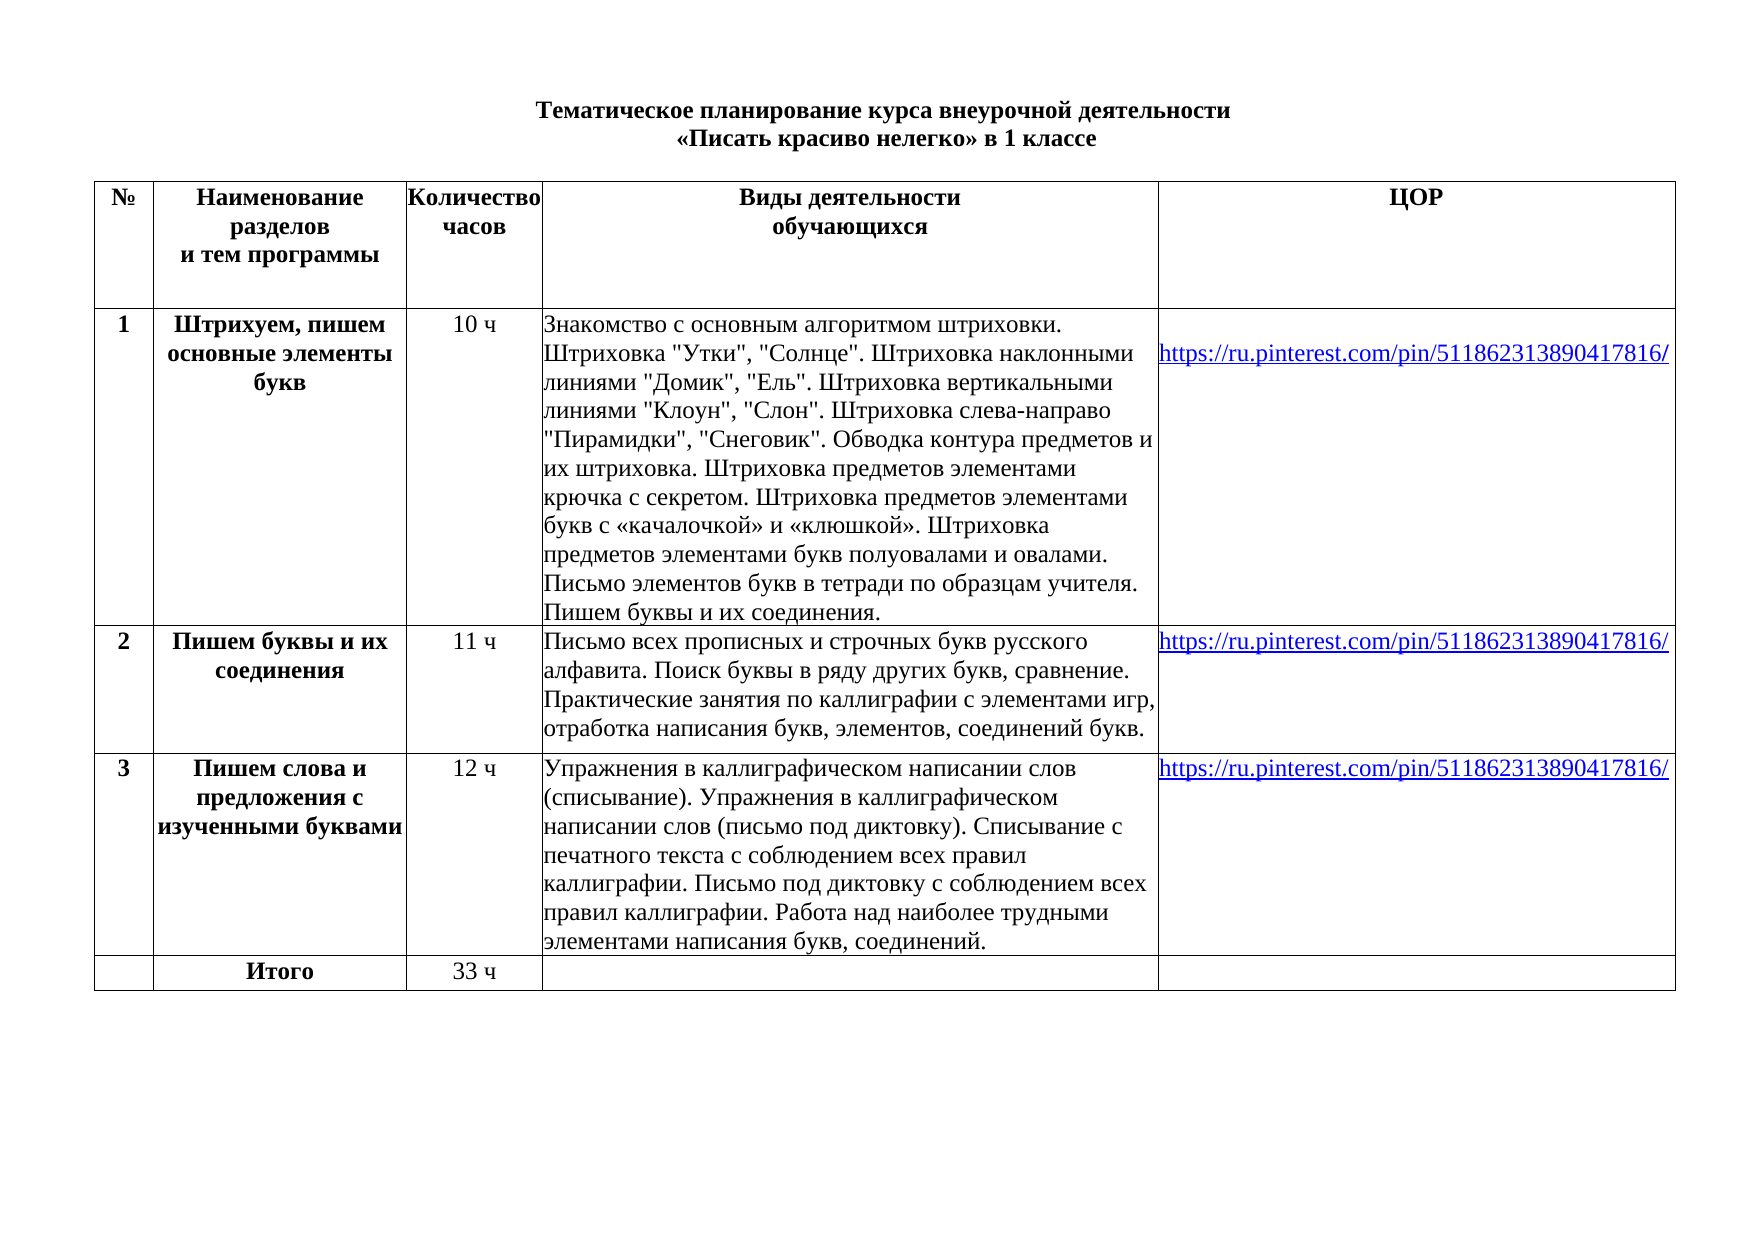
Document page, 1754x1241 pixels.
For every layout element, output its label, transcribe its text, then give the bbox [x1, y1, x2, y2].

table_header Наименование разделов и тем программы [154, 182, 406, 308]
table_cell 3 [95, 754, 153, 955]
table_cell [543, 956, 1158, 990]
table_cell 1 [95, 309, 153, 625]
table_cell 10 ч [407, 309, 542, 625]
table_cell https://ru.pinterest.com/pin/511862313890417816/ [1159, 309, 1675, 625]
table_header Количество часов [407, 182, 542, 308]
table_cell 12 ч [407, 754, 542, 955]
table_cell Письмо всех прописных и строчных букв русского алфавита. Поиск буквы в ряду других букв, сравнение. Практические занятия по каллиграфии с элементами игр, отработка написания букв, элементов, соединений букв. [543, 626, 1158, 752]
table_cell Штрихуем, пишем основные элементы букв [154, 309, 406, 625]
table_cell Итого [154, 956, 406, 990]
table_header № [95, 182, 153, 308]
table_cell 2 [95, 626, 153, 752]
table_cell https://ru.pinterest.com/pin/511862313890417816/ [1159, 626, 1675, 752]
table_cell Упражнения в каллиграфическом написании слов (списывание). Упражнения в каллиграфическом написании слов (письмо под диктовку). Списывание с печатного текста с соблюдением всех правил каллиграфии. Письмо под диктовку с соблюдением всех правил каллиграфии. Работа над наиболее трудными элементами написания букв, соединений. [543, 754, 1158, 955]
table_cell 33 ч [407, 956, 542, 990]
text Тематическое планирование курса внеурочной деятельности [125, 95, 1642, 123]
table_cell Пишем слова и предложения с изученными буквами [154, 754, 406, 955]
table_cell https://ru.pinterest.com/pin/511862313890417816/ [1159, 754, 1675, 955]
table_cell [1159, 956, 1675, 990]
table_cell 11 ч [407, 626, 542, 752]
table_header Виды деятельности обучающихся [543, 182, 1158, 308]
table_header ЦОР [1159, 182, 1675, 308]
table_cell Знакомство с основным алгоритмом штриховки. Штриховка "Утки", "Солнце". Штриховка наклонными линиями "Домик", "Ель". Штриховка вертикальными линиями "Клоун", "Слон". Штриховка слева-направо "Пирамидки", "Снеговик". Обводка контура предметов и их штриховка. Штриховка предметов элементами крючка с секретом. Штриховка предметов элементами букв с «качалочкой» и «клюшкой». Штриховка предметов элементами букв полуовалами и овалами. Письмо элементов букв в тетради по образцам учителя. Пишем буквы и их соединения. [543, 309, 1158, 625]
text «Писать красиво нелегко» в 1 классе [125, 123, 1642, 152]
table_cell [95, 956, 153, 990]
table_cell Пишем буквы и их соединения [154, 626, 406, 752]
